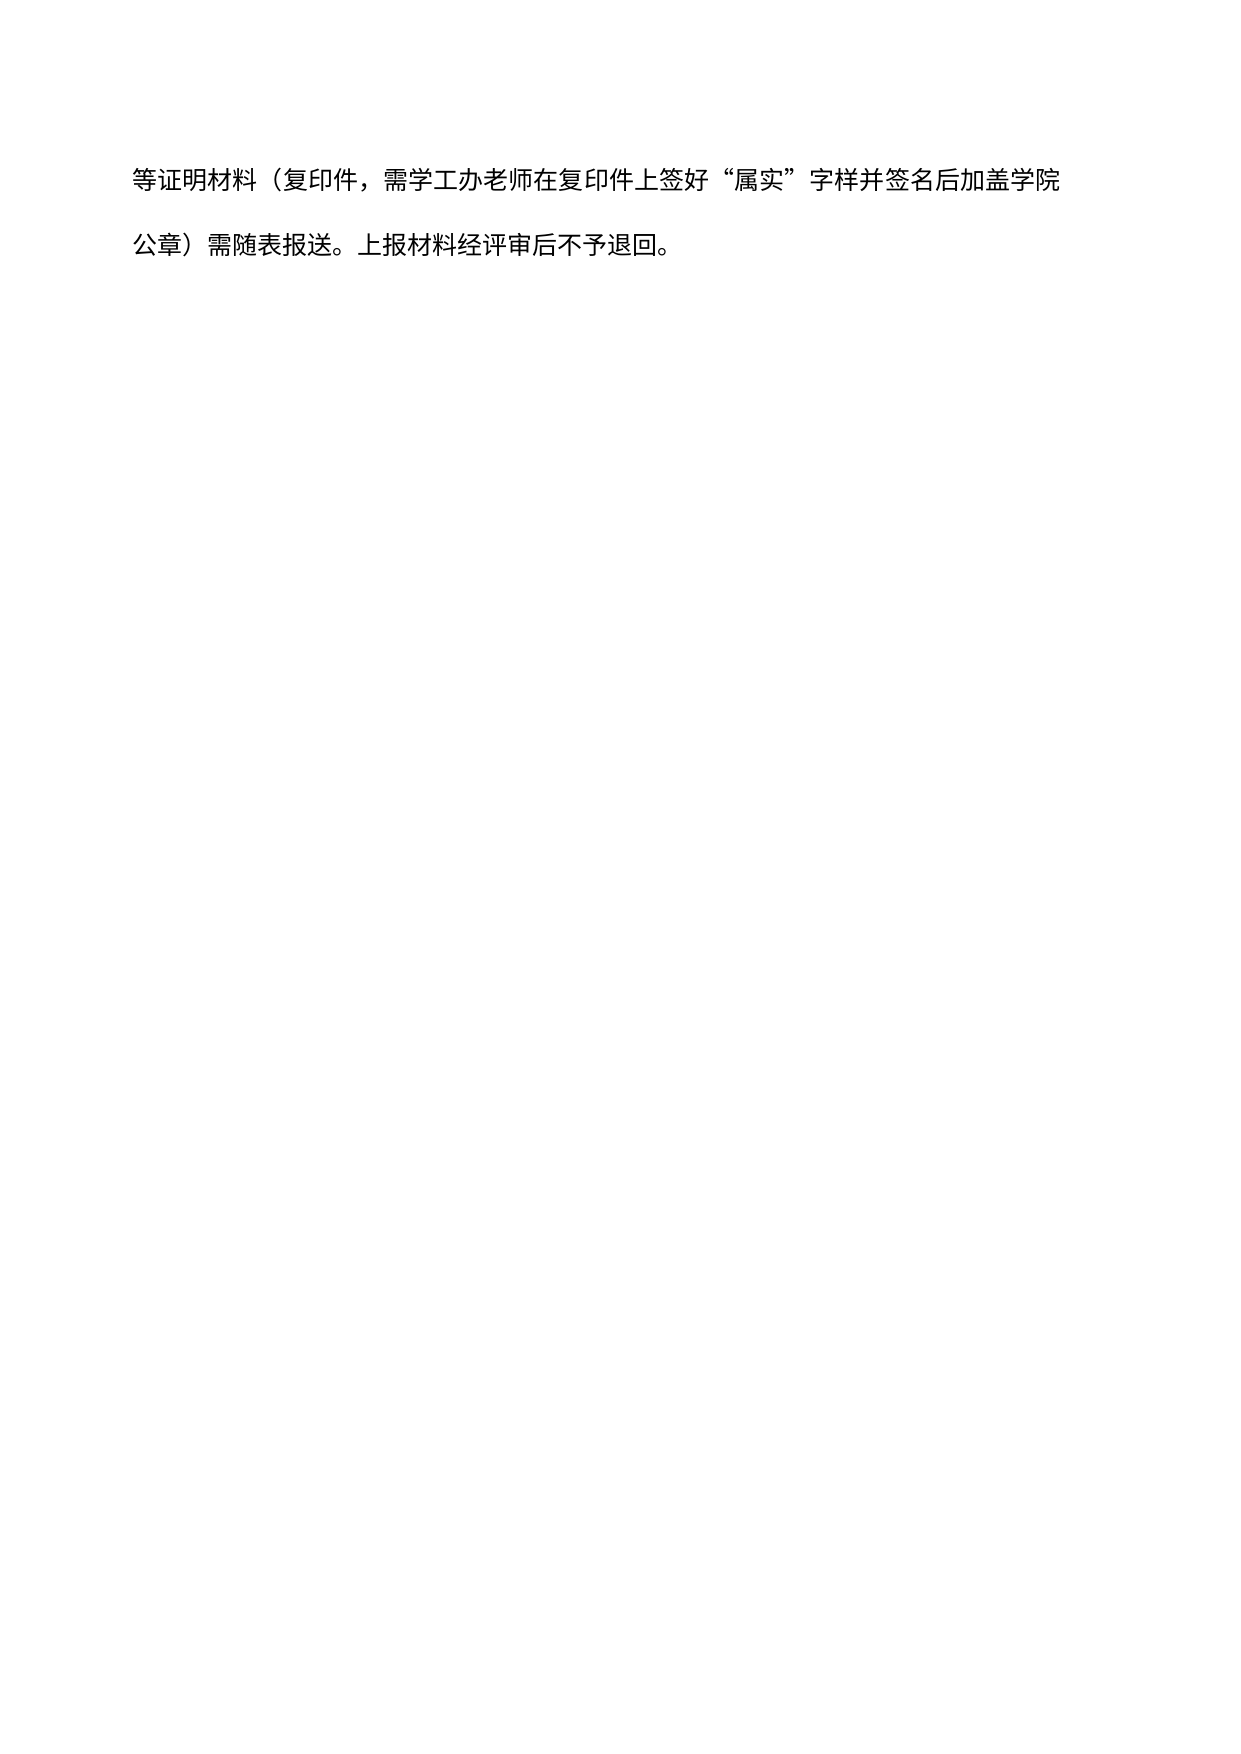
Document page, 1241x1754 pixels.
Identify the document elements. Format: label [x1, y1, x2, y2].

text [132, 146, 1063, 276]
